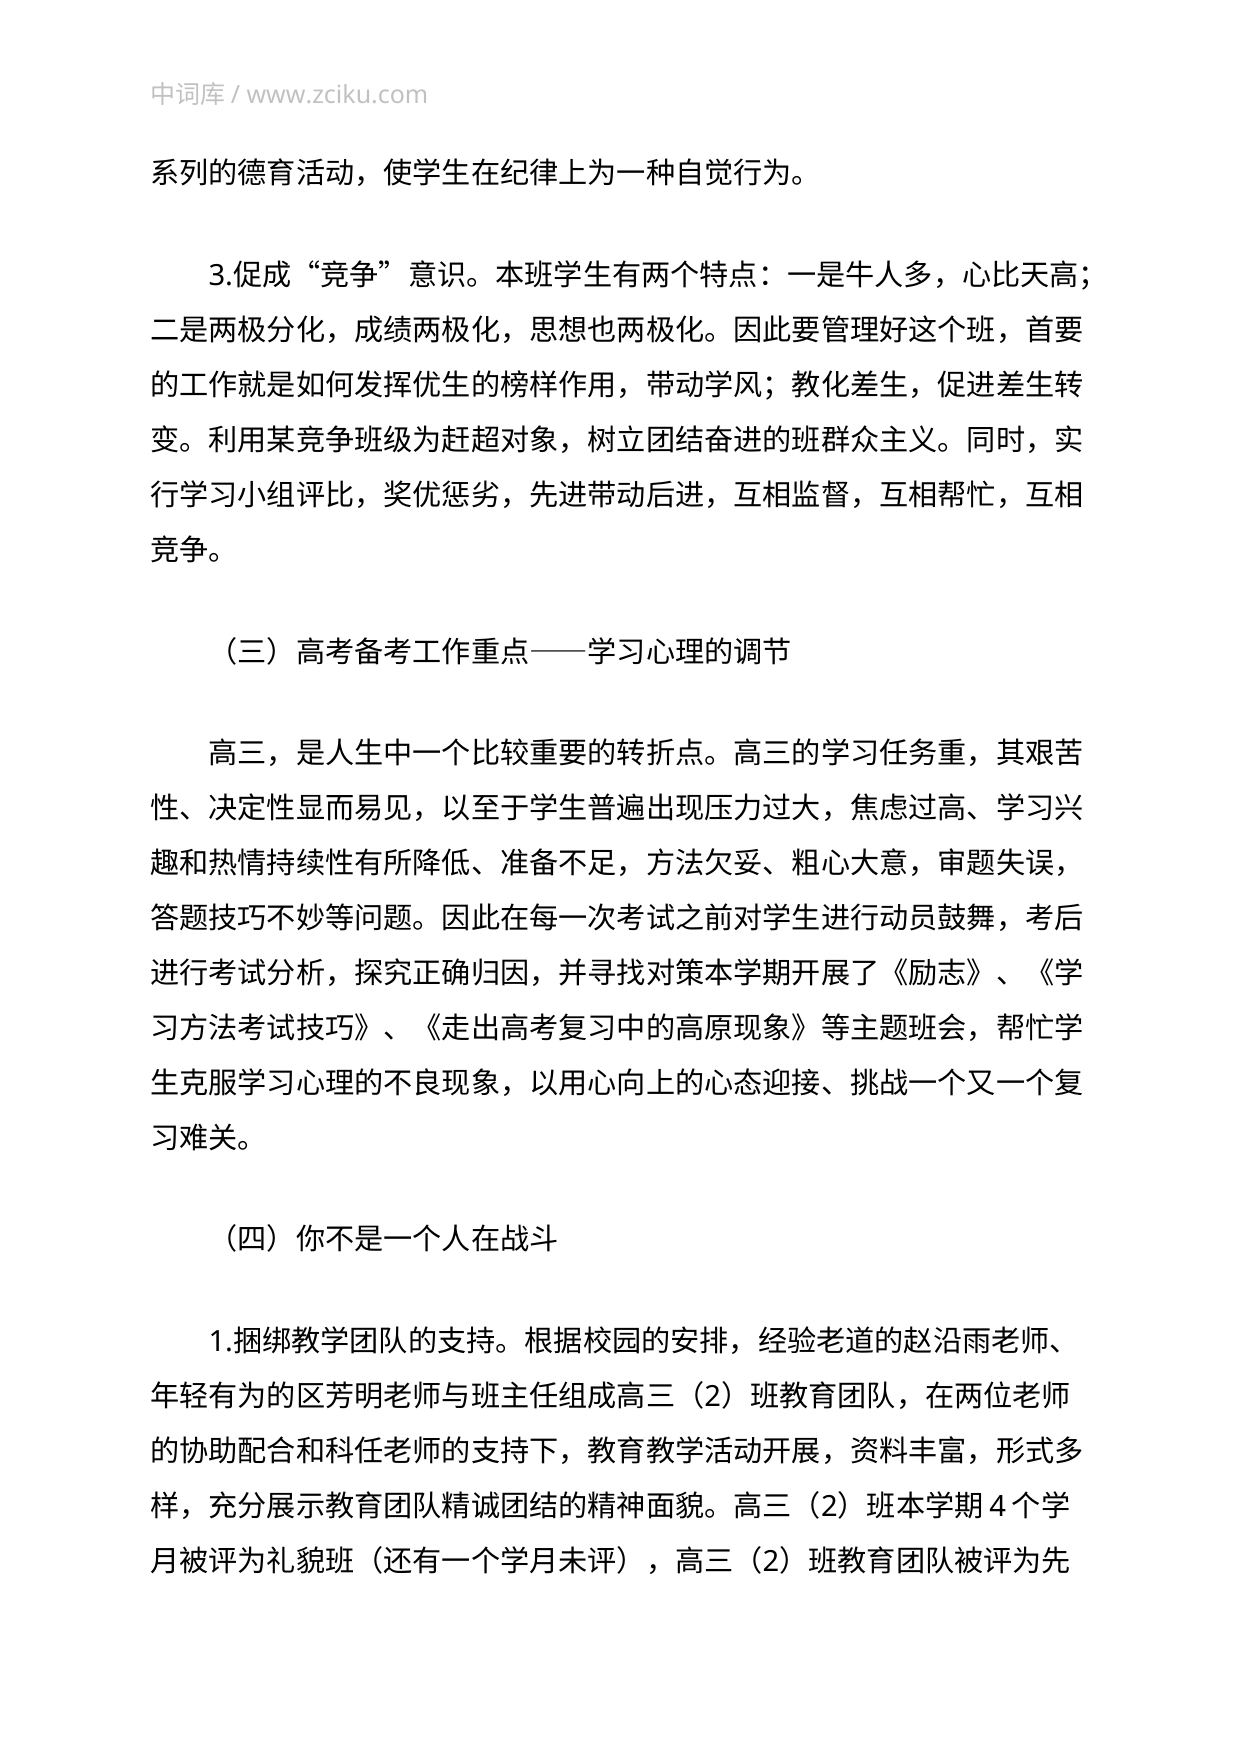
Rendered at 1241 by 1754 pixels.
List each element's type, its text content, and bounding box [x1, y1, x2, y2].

text （四）你不是一个人在战斗 [150, 1216, 1090, 1258]
text （三）高考备考工作重点——学习心理的调节 [150, 628, 1090, 670]
text 高三，是人生中一个比较重要的转折点。高三的学习任务重，其艰苦性、决定性显而易见，以至于学生普遍出现压力过大，焦虑过高、学习兴趣和热情持续性有所降低、准备不足，方法欠妥、粗心大意，审题失误，答题技巧不妙等问题。因此在每一次考试之前对学生进行动员鼓舞，考后进行考试分析，探究正确归因，并寻找对策本学期开展了《励志》、《学习方法考试技巧》、《走出高考复习中的高原现象》等主题班会，帮忙学生克服学习心理的不良现象，以用心向上的心态迎接、挑战一个又一个复习难关。 [150, 730, 1090, 1156]
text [150, 150, 1090, 192]
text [150, 1318, 1090, 1580]
text 3.促成“竞争”意识。本班学生有两个特点：一是牛人多，心比天高；二是两极分化，成绩两极化，思想也两极化。因此要管理好这个班，首要的工作就是如何发挥优生的榜样作用，带动学风；教化差生，促进差生转变。利用某竞争班级为赶超对象，树立团结奋进的班群众主义。同时，实行学习小组评比，奖优惩劣，先进带动后进，互相监督，互相帮忙，互相竞争。 [150, 252, 1090, 569]
